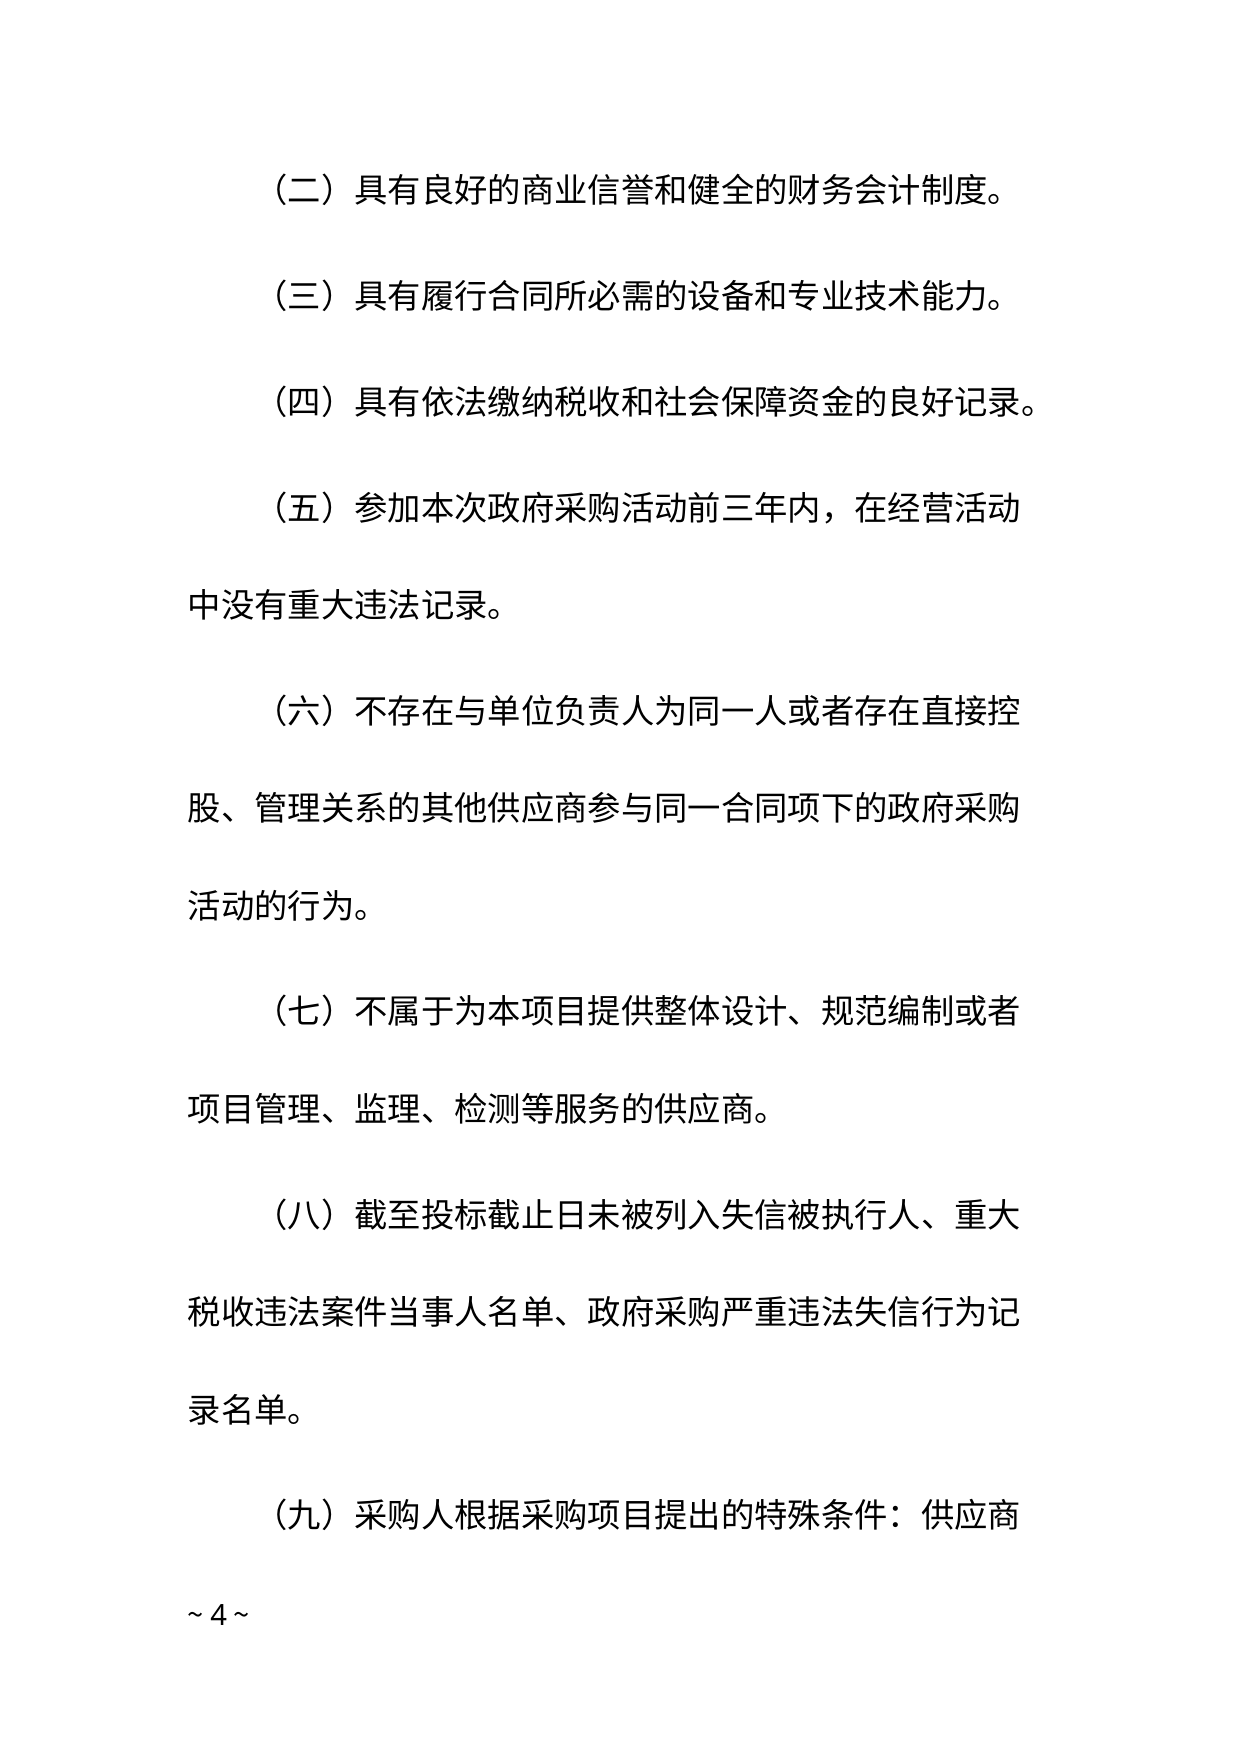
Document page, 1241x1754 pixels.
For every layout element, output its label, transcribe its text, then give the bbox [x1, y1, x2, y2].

text （三）具有履行合同所必需的设备和专业技术能力。 [187, 261, 1053, 326]
text （四）具有依法缴纳税收和社会保障资金的良好记录。 [187, 367, 1053, 432]
text （五）参加本次政府采购活动前三年内，在经营活动中没有重大违法记录。 [187, 473, 1053, 635]
text （八）截至投标截止日未被列入失信被执行人、重大税收违法案件当事人名单、政府采购严重违法失信行为记录名单。 [187, 1180, 1053, 1440]
text （七）不属于为本项目提供整体设计、规范编制或者项目管理、监理、检测等服务的供应商。 [187, 977, 1053, 1139]
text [187, 1481, 1053, 1546]
text （二）具有良好的商业信誉和健全的财务会计制度。 [187, 156, 1053, 221]
text （六）不存在与单位负责人为同一人或者存在直接控股、管理关系的其他供应商参与同一合同项下的政府采购活动的行为。 [187, 676, 1053, 936]
